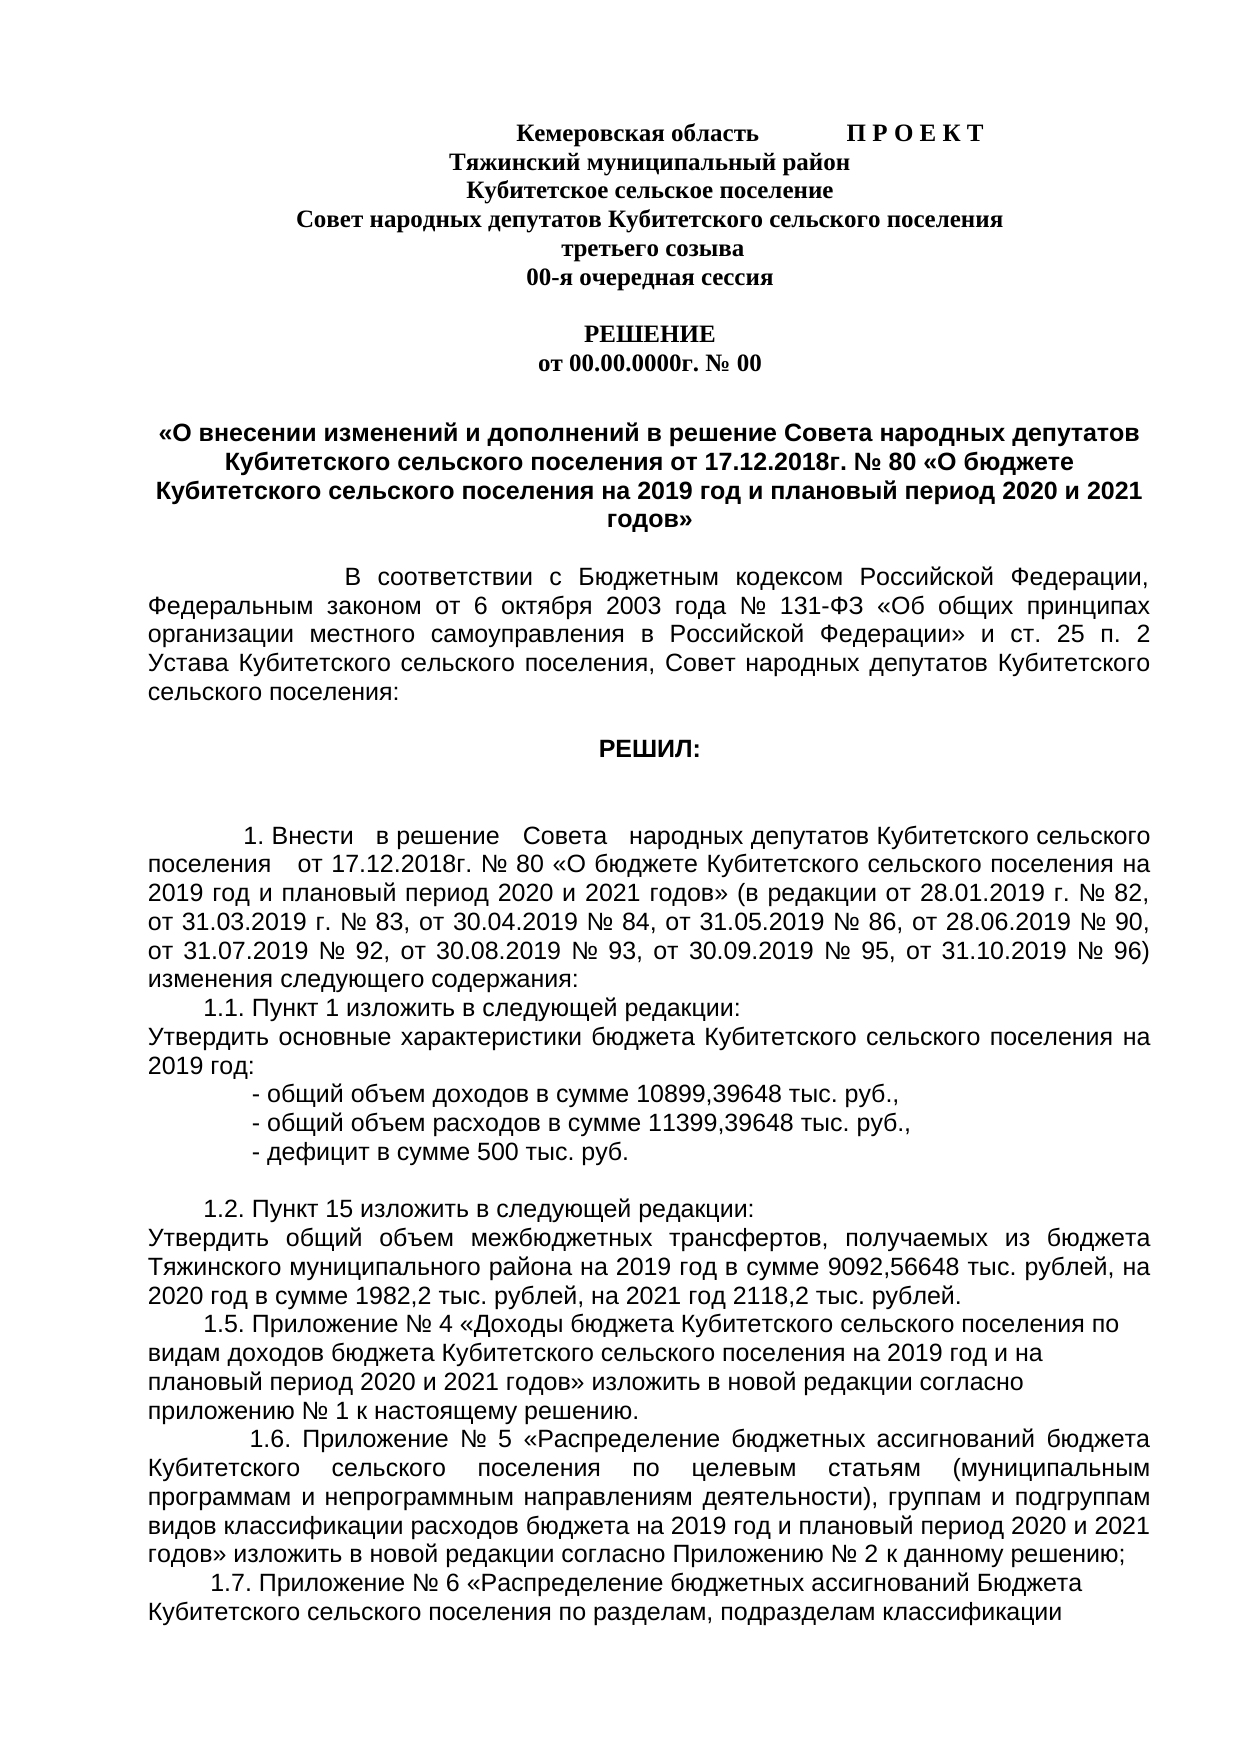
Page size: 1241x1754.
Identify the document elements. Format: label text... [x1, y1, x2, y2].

title Совет народных депутатов Кубитетского сельского поселения [148, 204, 1152, 233]
text Утвердить основные характеристики бюджета Кубитетского сельского поселения на 2019 год: [148, 1022, 1152, 1079]
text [148, 1568, 1152, 1626]
text РЕШИЛ: [148, 734, 1152, 763]
text Утвердить общий объем межбюджетных трансфертов, получаемых из бюджета Тяжинского муниципального района на 2019 год в сумме 9092,56648 тыс. рублей, на 2020 год в сумме 1982,2 тыс. рублей, на 2021 год 2118,2 тыс. рублей. [148, 1223, 1152, 1309]
text 1.1. Пункт 1 изложить в следующей редакции: [148, 993, 1152, 1022]
title третьего созыва 00-я очередная сессия [148, 233, 1152, 291]
text 1.6. Приложение № 5 «Распределение бюджетных ассигнований бюджета Кубитетского сельского поселения по целевым статьям (муниципальным программам и непрограммным направлениям деятельности), группам и подгруппам видов классификации расходов бюджета на 2019 год и плановый период 2020 и 2021 годов» изложить в новой редакции согласно Приложению № 2 к данному решению; [148, 1424, 1152, 1568]
text 1. Внести в решение Совета народных депутатов Кубитетского сельского поселения от 17.12.2018г. № 80 «О бюджете Кубитетского сельского поселения на 2019 год и плановый период 2020 и 2021 годов» (в редакции от 28.01.2019 г. № 82, от 31.03.2019 г. № 83, от 30.04.2019 № 84, от 31.05.2019 № 86, от 28.06.2019 № 90, от 31.07.2019 № 92, от 30.08.2019 № 93, от 30.09.2019 № 95, от 31.10.2019 № 96) изменения следующего содержания: [148, 821, 1152, 993]
title Тяжинский муниципальный район [148, 147, 1152, 176]
title Кубитетское сельское поселение [148, 176, 1152, 204]
text 1.2. Пункт 15 изложить в следующей редакции: [148, 1194, 1152, 1223]
title РЕШЕНИЕ [148, 319, 1152, 348]
text В соответствии с Бюджетным кодексом Российской Федерации, Федеральным законом от 6 октября 2003 года № 131-ФЗ «Об общих принципах организации местного самоуправления в Российской Федерации» и ст. 25 п. 2 Устава Кубитетского сельского поселения, Совет народных депутатов Кубитетского сельского поселения: [148, 562, 1152, 706]
text - общий объем расходов в сумме 11399,39648 тыс. руб., [148, 1108, 1152, 1137]
text - общий объем доходов в сумме 10899,39648 тыс. руб., [148, 1079, 1152, 1108]
text - дефицит в сумме 500 тыс. руб. [148, 1137, 1152, 1166]
text «О внесении изменений и дополнений в решение Совета народных депутатов Кубитетского сельского поселения от 17.12.2018г. № 80 «О бюджете Кубитетского сельского поселения на 2019 год и плановый период 2020 и 2021 годов» [148, 418, 1152, 533]
text 1.5. Приложение № 4 «Доходы бюджета Кубитетского сельского поселения по видам доходов бюджета Кубитетского сельского поселения на 2019 год и на плановый период 2020 и 2021 годов» изложить в новой редакции согласно приложению № 1 к настоящему решению. [148, 1309, 1152, 1424]
title от 00.00.0000г. № 00 [148, 348, 1152, 377]
title Кемеровская область П Р О Е К Т [148, 118, 1152, 147]
